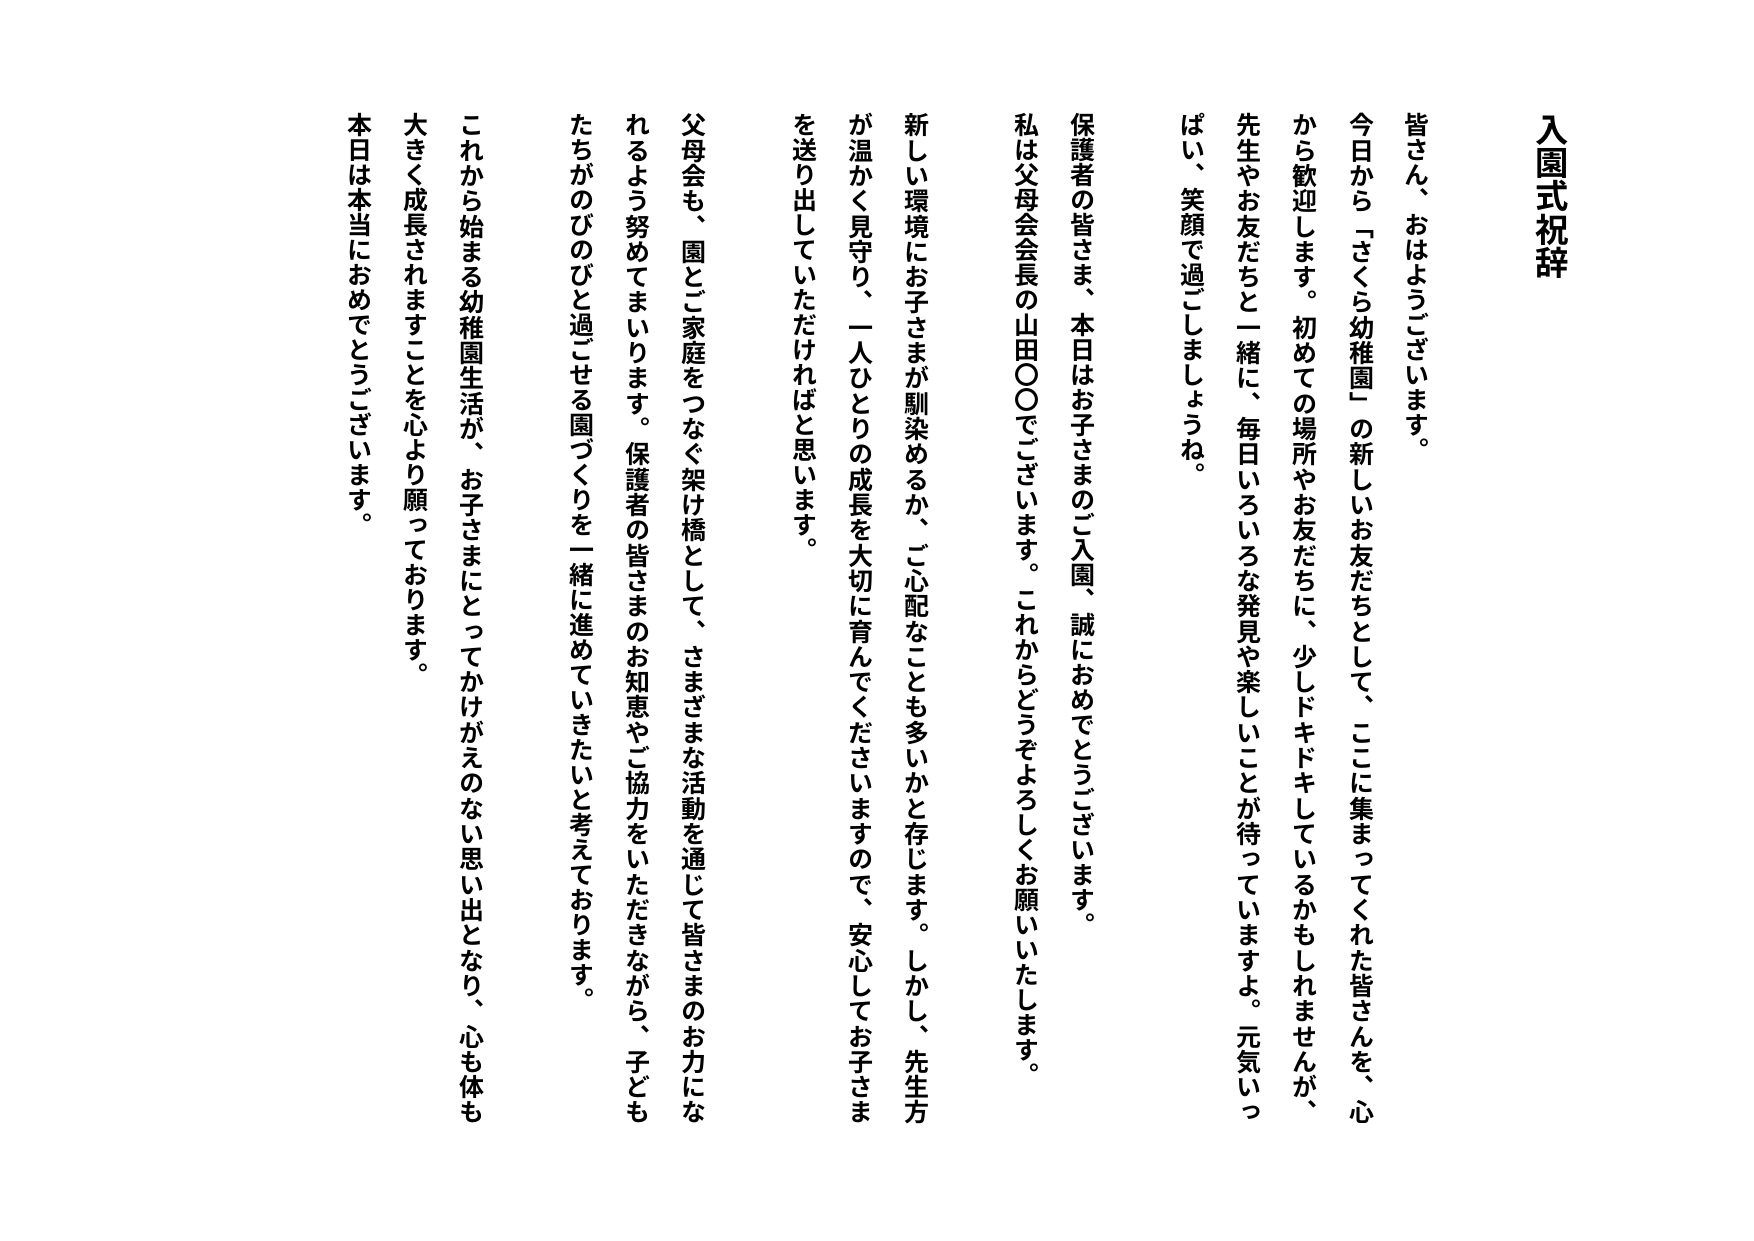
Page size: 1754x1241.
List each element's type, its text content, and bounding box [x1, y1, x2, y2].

text 今日から「さくら幼稚園」の新しいお友だちとして、ここに集まってくれた皆さんを、心から歓迎します。初めての場所やお友だちに、少しドキドキしているかもしれませんが、先生やお友だちと一緒に、毎日いろいろな発見や楽しいことが待っていますよ。元気いっぱい、笑顔で過ごしましょうね。 [1174, 112, 1380, 1128]
text 本日は本当におめでとうございます。 [341, 112, 379, 1128]
text これから始まる幼稚園生活が、お子さまにとってかけがえのない思い出となり、心も体も大きく成長されますことを心より願っております。 [397, 112, 491, 1128]
text 入園式祝辞 [1514, 112, 1589, 1128]
text 私は父母会会長の山田〇〇でございます。これからどうぞよろしくお願いいたします。 [1008, 112, 1046, 1128]
text 新しい環境にお子さまが馴染めるか、ご心配なことも多いかと存じます。しかし、先生方が温かく見守り、一人ひとりの成長を大切に育んでくださいますので、安心してお子さまを送り出していただければと思います。 [786, 112, 936, 1128]
text 父母会も、園とご家庭をつなぐ架け橋として、さまざまな活動を通じて皆さまのお力になれるよう努めてまいります。保護者の皆さまのお知恵やご協力をいただきながら、子どもたちがのびのびと過ごせる園づくりを一緒に進めていきたいと考えております。 [563, 112, 713, 1128]
text 保護者の皆さま、本日はお子さまのご入園、誠におめでとうございます。 [1064, 112, 1101, 1128]
text 皆さん、おはようございます。 [1398, 112, 1436, 1128]
